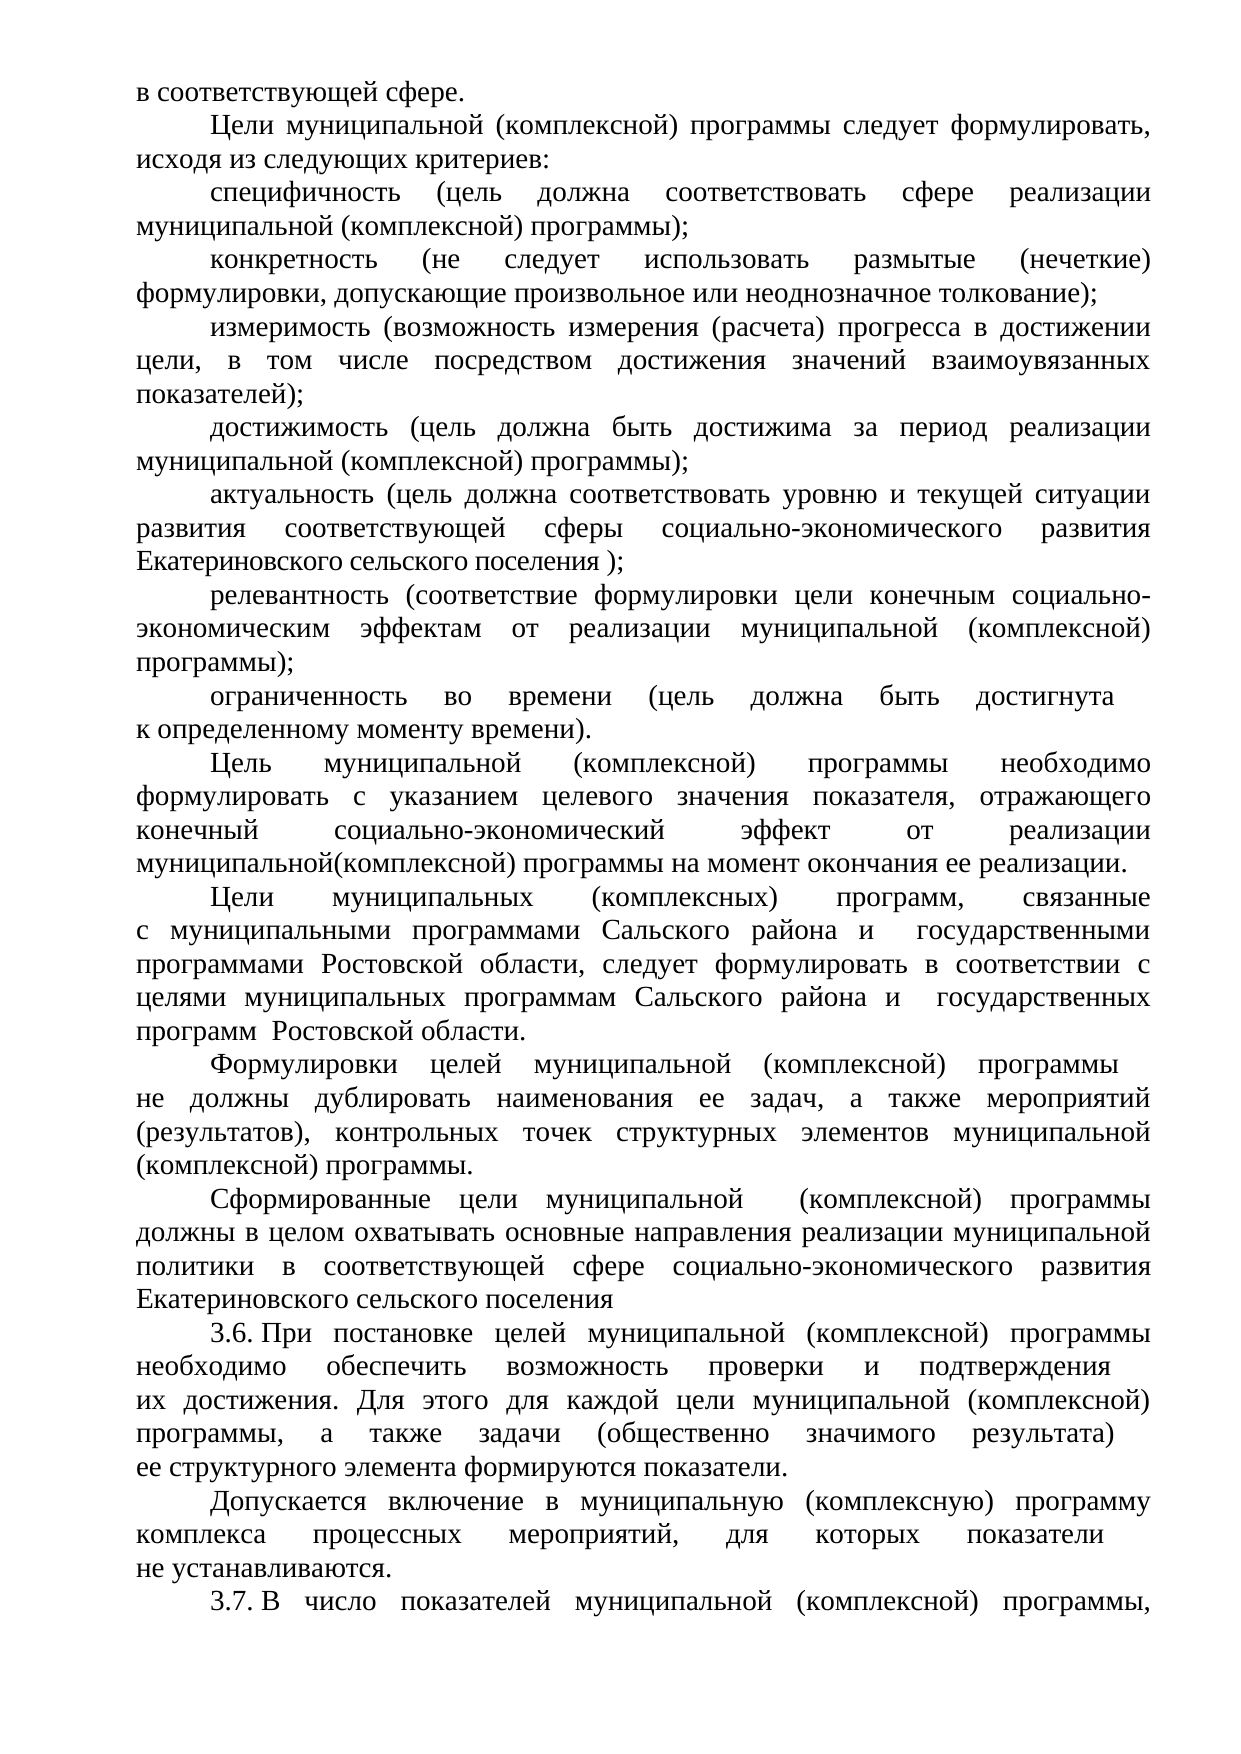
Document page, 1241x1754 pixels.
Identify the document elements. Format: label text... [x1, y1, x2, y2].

text Сформированные цели муниципальной (комплексной) программы должны в целом охватывать основные направления реализации муниципальной политики в соответствующей сфере социально-экономического развития Екатериновского сельского поселения [136, 1181, 1152, 1315]
text конкретность (не следует использовать размытые (нечеткие) формулировки, допускающие произвольное или неоднозначное толкование); [136, 242, 1152, 309]
text специфичность (цель должна соответствовать сфере реализации муниципальной (комплексной) программы); [136, 174, 1152, 242]
text 3.6. При постановке целей муниципальной (комплексной) программы необходимо обеспечить возможность проверки и подтверждения их достижения. Для этого для каждой цели муниципальной (комплексной) программы, а также задачи (общественно значимого результата) ее структурного элемента формируются показатели. [136, 1315, 1152, 1483]
text достижимость (цель должна быть достижима за период реализации муниципальной (комплексной) программы); [136, 409, 1152, 476]
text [136, 1583, 1152, 1617]
text Цель муниципальной (комплексной) программы необходимо формулировать с указанием целевого значения показателя, отражающего конечный социально-экономический эффект от реализации муниципальной(комплексной) программы на момент окончания ее реализации. [136, 745, 1152, 879]
text актуальность (цель должна соответствовать уровню и текущей ситуации развития соответствующей сферы социально-экономического развития Екатериновского сельского поселения ); [136, 476, 1152, 577]
text Цели муниципальной (комплексной) программы следует формулировать, исходя из следующих критериев: [136, 107, 1152, 174]
text Цели муниципальных (комплексных) программ, связанные с муниципальными программами Сальского района и государственными программами Ростовской области, следует формулировать в соответствии с целями муниципальных программам Сальского района и государственных программ Ростовской области. [136, 879, 1152, 1047]
text Формулировки целей муниципальной (комплексной) программы не должны дублировать наименования ее задач, а также мероприятий (результатов), контрольных точек структурных элементов муниципальной (комплексной) программы. [136, 1047, 1152, 1181]
text измеримость (возможность измерения (расчета) прогресса в достижении цели, в том числе посредством достижения значений взаимоувязанных показателей); [136, 309, 1152, 409]
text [136, 74, 1152, 107]
text Допускается включение в муниципальную (комплексную) программу комплекса процессных мероприятий, для которых показатели не устанавливаются. [136, 1483, 1152, 1583]
text ограниченность во времени (цель должна быть достигнута к определенному моменту времени). [136, 678, 1152, 745]
text релевантность (соответствие формулировки цели конечным социально-экономическим эффектам от реализации муниципальной (комплексной) программы); [136, 577, 1152, 678]
